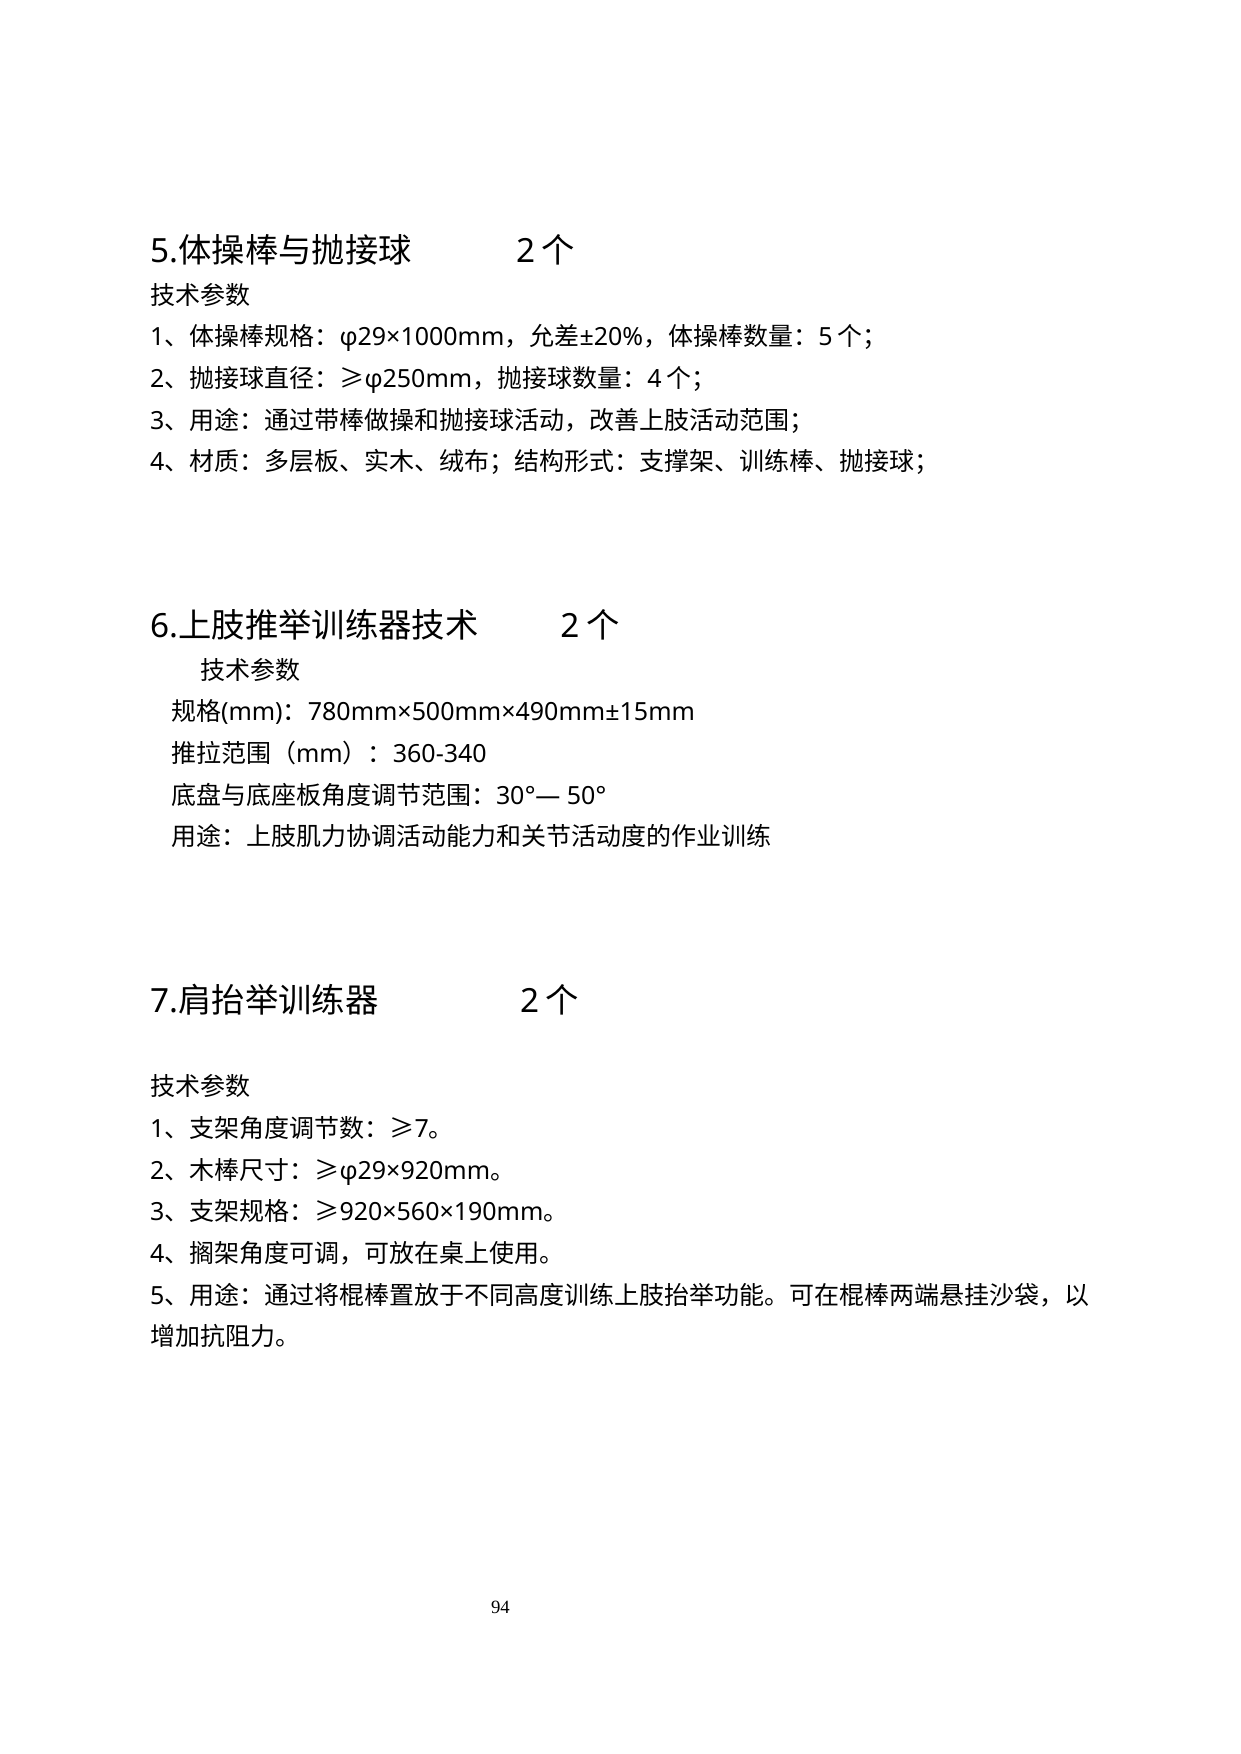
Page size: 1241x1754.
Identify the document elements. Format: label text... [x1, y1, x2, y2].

list 7.肩抬举训练器 2个 [150, 979, 1090, 1021]
list 技术参数 [150, 646, 1090, 687]
list 技术参数 1、体操棒规格：φ29×1000mm，允差±20%，体操棒数量：5个； 2、抛接球直径：≥φ250mm，抛接球数量：4个； 3、用途：通过带棒做操和抛接球活动，改善上肢活动范围； 4、材质：多层板、实木、绒布；结构形式：支撑架、训练棒、抛接球； [150, 271, 1090, 479]
text 推拉范围（mm）：360-340 [150, 729, 1090, 771]
text 规格(mm)：780mm×500mm×490mm±15mm [150, 687, 1090, 729]
list 技术参数 1、支架角度调节数：≥7。 2、木棒尺寸：≥φ29×920mm。 3、支架规格：≥920×560×190mm。 4、搁架角度可调，可放在桌上使用。 5、用途：通过将棍棒置放于不同高度训练上肢抬举功能。可在棍棒两端悬挂沙袋，以增加抗阻力。 [150, 1062, 1090, 1354]
text 底盘与底座板角度调节范围：30°— 50° [150, 771, 1090, 812]
list 6.上肢推举训练器技术 2个 [150, 604, 1090, 646]
list 5.体操棒与抛接球 2个 [150, 229, 1090, 271]
text 用途：上肢肌力协调活动能力和关节活动度的作业训练 [150, 812, 1090, 854]
